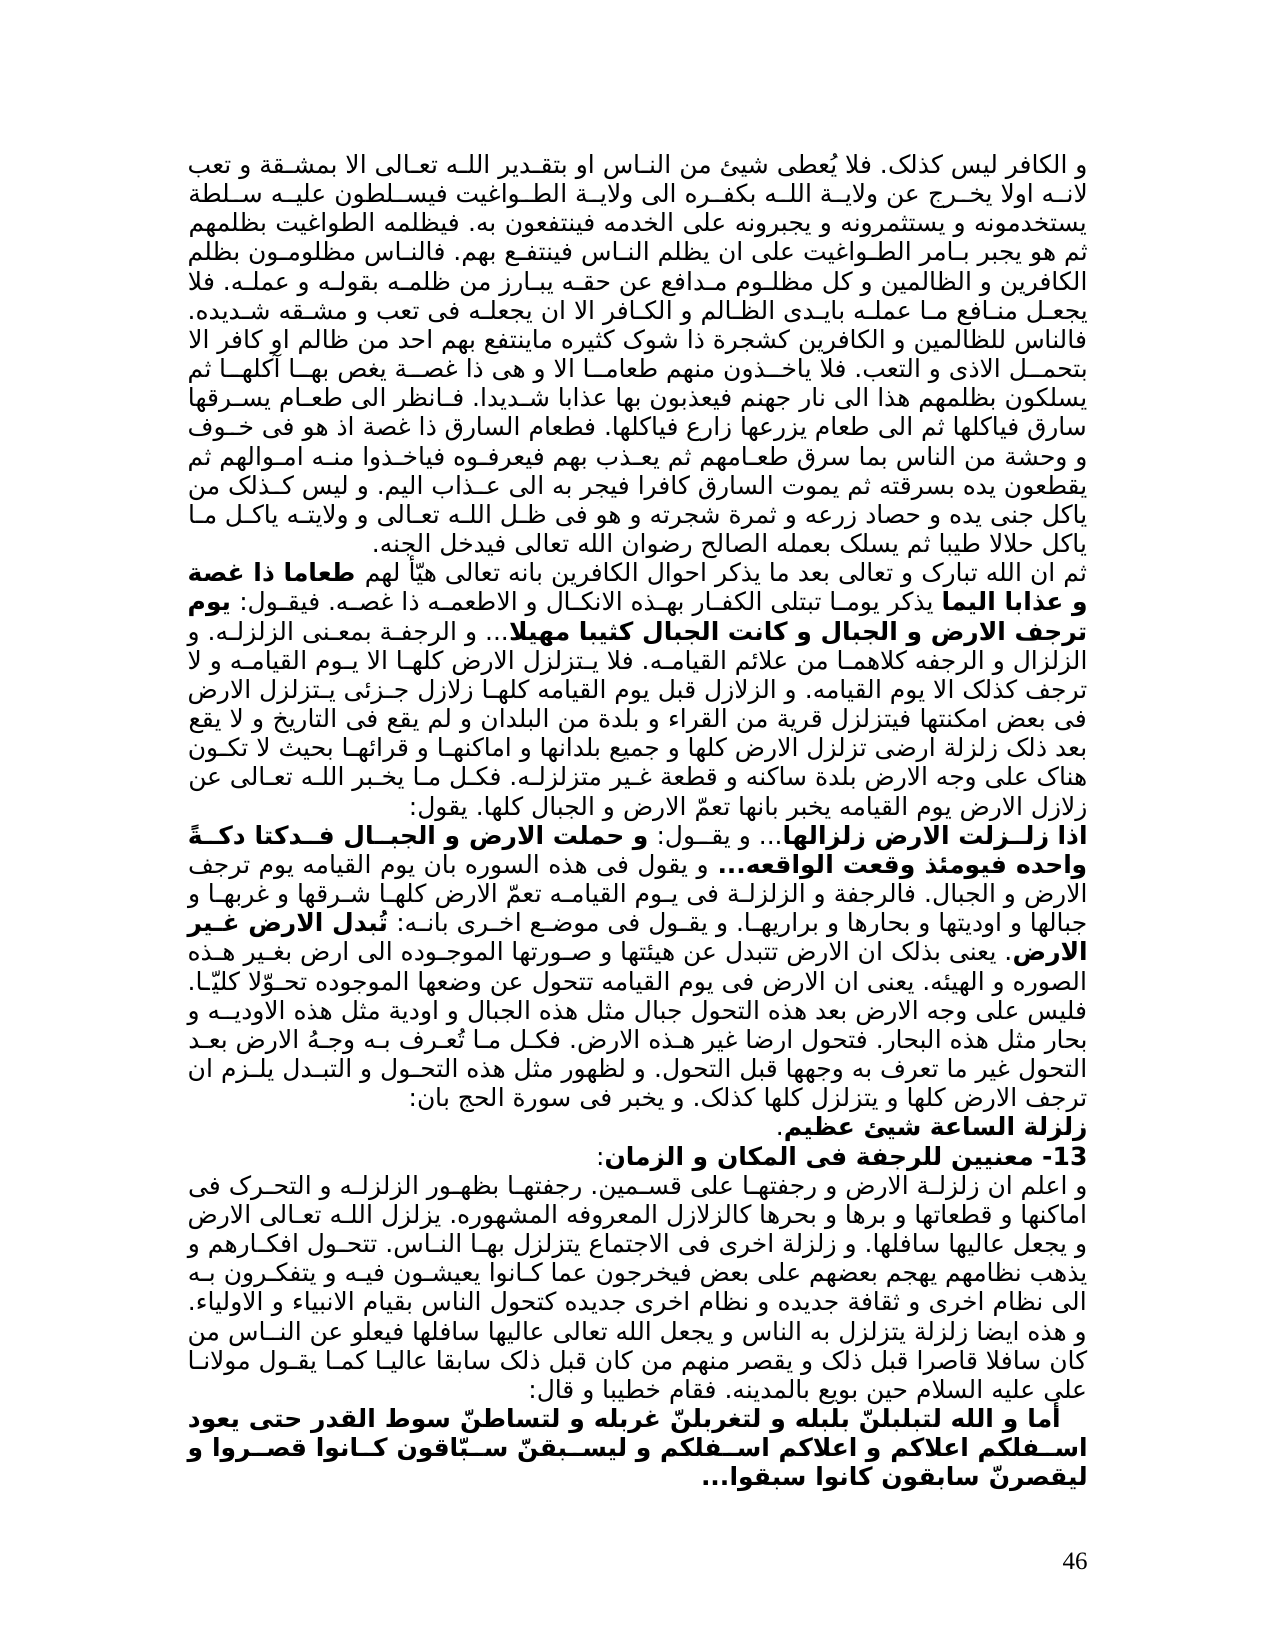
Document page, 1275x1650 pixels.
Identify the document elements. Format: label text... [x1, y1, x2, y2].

text ثم ان الله تبارک و تعالی بعد ما یذکر احوال الکافرین بانه تعالی هیّأ لهم طعاما ذا غصة و عذابا الیما یذکر یوما تبتلی الکفار بهذه الانکال و الاطعمه ذا غصه. فیقول: یوم ترجف الارض و الجبال و کانت الجبال کثیبا مهیلا... و الرجفة بمعنی الزلزله. و الزلزال و الرجفه کلاهما من علائم القیامه. فلا یتزلزل الارض کلها الا یوم القیامه و لا ترجف کذلک الا یوم القیامه. و الزلازل قبل یوم القیامه کلها زلازل جزئی یتزلزل الارض فی بعض امکنتها فیتزلزل قریة من القراء و بلدة من البلدان و لم یقع فی التاریخ و لا یقع بعد ذلک زلزلة ارضی تزلزل الارض کلها و جمیع بلدانها و اماکنها و قرائها بحیث لا تکون هناک علی وجه الارض بلدة ساکنه و قطعة غیر متزلزله. فکل ما یخبر الله تعالی عن زلازل الارض یوم القیامه یخبر بانها تعمّ الارض و الجبال کلها. یقول: [187, 558, 1087, 821]
text و الکافر لیس کذلک. فلا یُعطی شیئ من الناس او بتقدیر الله تعالی الا بمشقة و تعب لانه اولا یخرج عن ولایة الله بکفره الی ولایة الطواغیت فیسلطون علیه سلطة یستخدمونه و یستثمرونه و یجبرونه علی الخدمه فینتفعون به. فیظلمه الطواغیت بظلمهم ثم هو یجبر بامر الطواغیت علی ان یظلم الناس فینتفع بهم. فالناس مظلومون بظلم الکافرین و الظالمین و کل مظلوم مدافع عن حقه یبارز من ظلمه بقوله و عمله. فلا یجعل منافع ما عمله بایدی الظالم و الکافر الا ان یجعله فی تعب و مشقه شدیده. فالناس للظالمین و الکافرین کشجرة ذا شوک کثیره ماینتفع بهم احد من ظالم او کافر الا بتحمل الاذی و التعب. فلا یاخذون منهم طعاما الا و هی ذا غصة یغص بها آکلها ثم یسلکون بظلمهم هذا الی نار جهنم فیعذبون بها عذابا شدیدا. فانظر الی طعام یسرقها سارق فیاکلها ثم الی طعام یزرعها زارع فیاکلها. فطعام السارق ذا غصة اذ هو فی خوف و وحشة من الناس بما سرق طعامهم ثم یعذب بهم فیعرفوه فیاخذوا منه اموالهم ثم یقطعون یده بسرقته ثم یموت السارق کافرا فیجر به الی عذاب الیم. و لیس کذلک من یاکل جنی یده و حصاد زرعه و ثمرة شجرته و هو فی ظل الله تعالی و ولایته یاکل ما یاکل حلالا طیبا ثم یسلک بعمله الصالح رضوان الله تعالی فیدخل الجنه. [187, 150, 1087, 558]
text أما و الله لتبلبلنّ بلبله و لتغربلنّ غربله و لتساطنّ سوط القدر حتی یعود اسفلکم اعلاکم و اعلاکم اسفلکم و لیسبقنّ سبّاقون کانوا قصروا و لیقصرنّ سابقون کانوا سبقوا... [187, 1404, 1087, 1492]
text و اعلم ان زلزلة الارض و رجفتها علی قسمین. رجفتها بظهور الزلزله و التحرک فی اماکنها و قطعاتها و برها و بحرها کالزلازل المعروفه المشهوره. یزلزل الله تعالی الارض و یجعل عالیها سافلها. و زلزلة اخری فی الاجتماع یتزلزل بها الناس. تتحول افکارهم و یذهب نظامهم یهجم بعضهم علی بعض فیخرجون عما کانوا یعیشون فیه و یتفکرون به الی نظام اخری و ثقافة جدیده و نظام اخری جدیده کتحول الناس بقیام الانبیاء و الاولیاء. و هذه ایضا زلزلة یتزلزل به الناس و یجعل الله تعالی عالیها سافلها فیعلو عن الناس من کان سافلا قاصرا قبل ذلک و یقصر منهم من کان قبل ذلک سابقا عالیا کما یقول مولانا علی علیه السلام حین بویع بالمدینه. فقام خطیبا و قال: [187, 1171, 1087, 1404]
text 13- معنیین للرجفة فی المکان و الزمان: [187, 1142, 1087, 1171]
text زلزلة الساعة شیئ عظیم. [187, 1112, 1087, 1142]
text اذا زلزلت الارض زلزالها... و یقول: و حملت الارض و الجبال فدکتا دکةً واحده فیومئذ وقعت الواقعه... و یقول فی هذه السوره بان یوم القیامه یوم ترجف الارض و الجبال. فالرجفة و الزلزلة فی یوم القیامه تعمّ الارض کلها شرقها و غربها و جبالها و اودیتها و بحارها و براریها. و یقول فی موضع اخری بانه: تُبدل الارض غیر الارض. یعنی بذلک ان الارض تتبدل عن هیئتها و صورتها الموجوده الی ارض بغیر هذه الصوره و الهیئه. یعنی ان الارض فی یوم القیامه تتحول عن وضعها الموجوده تحوّلا کلیّا. فلیس علی وجه الارض بعد هذه التحول جبال مثل هذه الجبال و اودیة مثل هذه الاودیه و بحار مثل هذه البحار. فتحول ارضا غیر هذه الارض. فکل ما تُعرف به وجهُ الارض بعد التحول غیر ما تعرف به وجهها قبل التحول. و لظهور مثل هذه التحول و التبدل یلزم ان ترجف الارض کلها و یتزلزل کلها کذلک. و یخبر فی سورة الحج بان: [187, 821, 1087, 1112]
